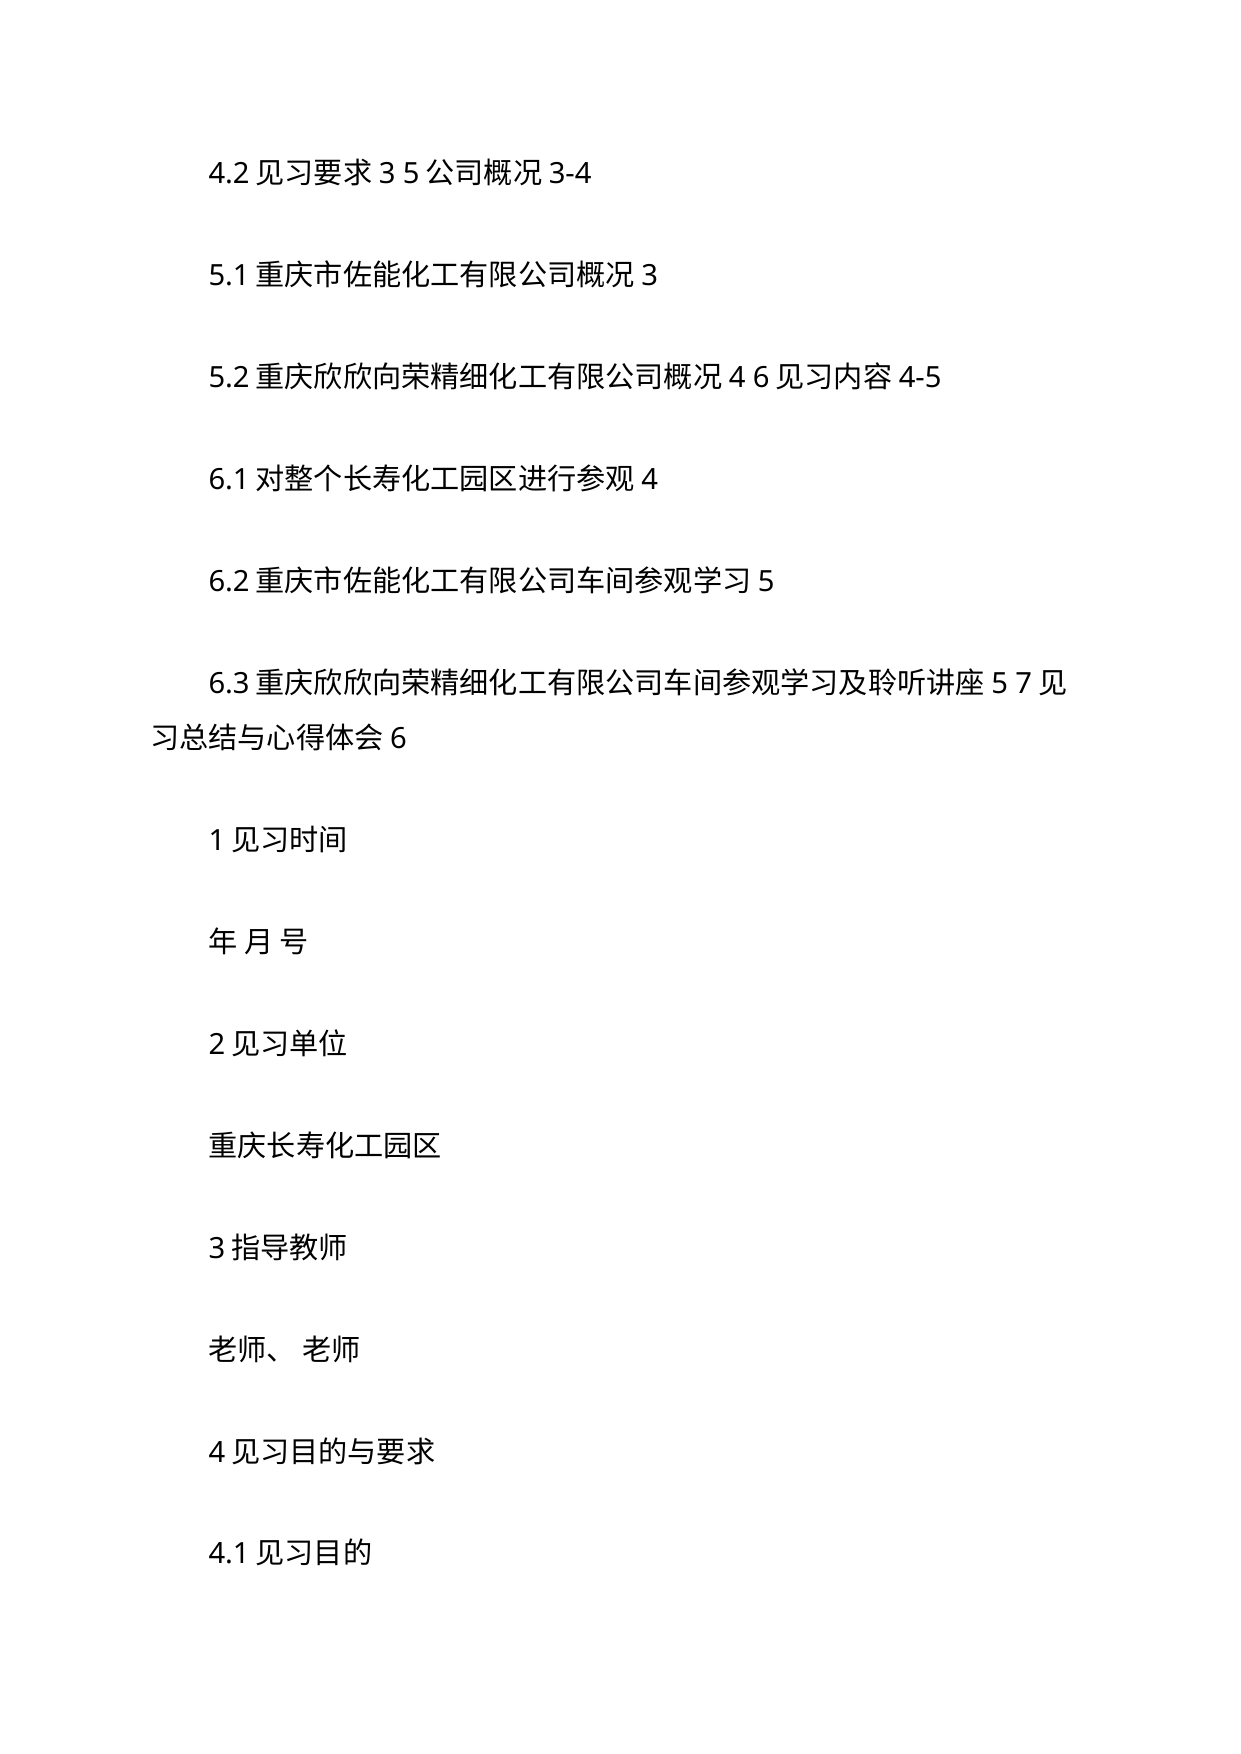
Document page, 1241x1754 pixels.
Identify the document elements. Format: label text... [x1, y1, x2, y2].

text 6.3重庆欣欣向荣精细化工有限公司车间参观学习及聆听讲座 5 7见习总结与心得体会 6 [150, 660, 1090, 757]
text 5.2重庆欣欣向荣精细化工有限公司概况 4 6见习内容 4-5 [150, 354, 1090, 396]
text 6.1对整个长寿化工园区进行参观 4 [150, 456, 1090, 498]
text 2见习单位 [150, 1021, 1090, 1063]
text 4.2见习要求 3 5公司概况 3-4 [150, 150, 1090, 192]
text 4见习目的与要求 [150, 1428, 1090, 1471]
text 年 月 号 [150, 919, 1090, 961]
text 6.2重庆市佐能化工有限公司车间参观学习 5 [150, 558, 1090, 600]
text 3指导教师 [150, 1224, 1090, 1267]
text 1见习时间 [150, 817, 1090, 859]
text 4.1见习目的 [150, 1530, 1090, 1572]
text 重庆长寿化工园区 [150, 1123, 1090, 1165]
text 5.1重庆市佐能化工有限公司概况 3 [150, 252, 1090, 294]
text 老师、 老师 [150, 1326, 1090, 1369]
